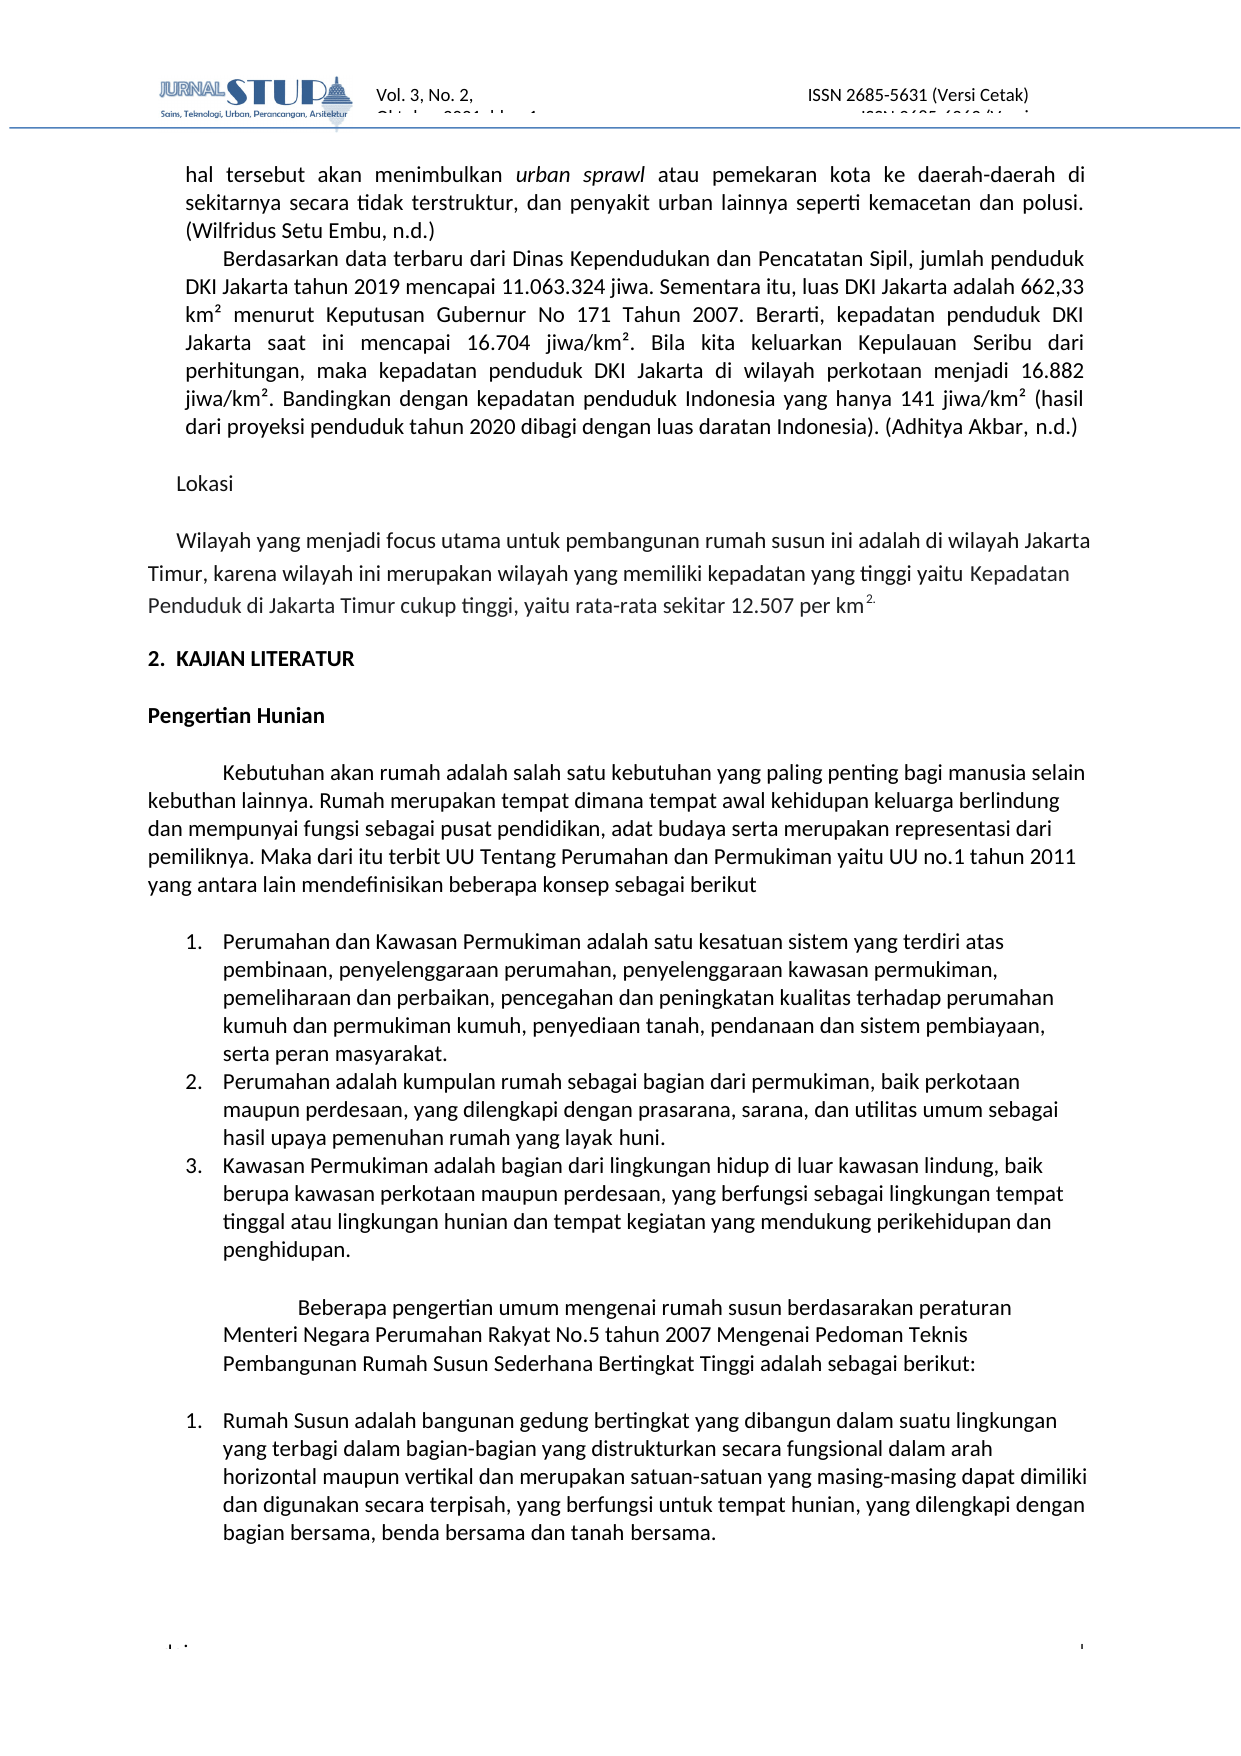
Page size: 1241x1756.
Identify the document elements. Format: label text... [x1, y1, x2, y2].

text Lokasi [176, 469, 1105, 497]
list Rumah Susun adalah bangunan gedung bertingkat yang dibangun dalam suatu lingkungan yang terbagi dalam bagian-bagian yang distrukturkan secara fungsional dalam arah horizontal maupun vertikal dan merupakan satuan-satuan yang masing-masing dapat dimiliki dan digunakan secara terpisah, yang berfungsi untuk tempat hunian, yang dilengkapi dengan bagian bersama, benda bersama dan tanah bersama. [185, 1406, 1089, 1546]
text Beberapa pengertian umum mengenai rumah susun berdasarakan peraturan Menteri Negara Perumahan Rakyat No.5 tahun 2007 Mengenai Pedoman Teknis Pembangunan Rumah Susun Sederhana Bertingkat Tinggi adalah sebagai berikut: [223, 1293, 1015, 1377]
list Perumahan adalah kumpulan rumah sebagai bagian dari permukiman, baik perkotaan maupun perdesaan, yang dilengkapi dengan prasarana, sarana, dan utilitas umum sebagai hasil upaya pemenuhan rumah yang layak huni. [185, 1067, 1060, 1151]
subtitle KAJIAN LITERATUR Pengertian Hunian [148, 644, 355, 729]
picture [158, 75, 353, 127]
picture [158, 129, 353, 133]
text Berdasarkan data terbaru dari Dinas Kependudukan dan Pencatatan Sipil, jumlah penduduk DKI Jakarta tahun 2019 mencapai 11.063.324 jiwa. Sementara itu, luas DKI Jakarta adalah 662,33 km² menurut Keputusan Gubernur No 171 Tahun 2007. Berarti, kepadatan penduduk DKI Jakarta saat ini mencapai 16.704 jiwa/km². Bila kita keluarkan Kepulauan Seribu dari perhitungan, maka kepadatan penduduk DKI Jakarta di wilayah perkotaan menjadi 16.882 jiwa/km². Bandingkan dengan kepadatan penduduk Indonesia yang hanya 141 jiwa/km² (hasil dari proyeksi penduduk tahun 2020 dibagi dengan luas daratan Indonesia). (Adhitya Akbar, n.d.) [185, 244, 1086, 440]
list Kawasan Permukiman adalah bagian dari lingkungan hidup di luar kawasan lindung, baik berupa kawasan perkotaan maupun perdesaan, yang berfungsi sebagai lingkungan tempat tinggal atau lingkungan hunian dan tempat kegiatan yang mendukung perikehidupan dan penghidupan. [185, 1151, 1066, 1263]
text Wilayah yang menjadi focus utama untuk pembangunan rumah susun ini adalah di wilayah Jakarta Timur, karena wilayah ini merupakan wilayah yang memiliki kepadatan yang tinggi yaitu Kepadatan Penduduk di Jakarta Timur cukup tinggi, yaitu rata-rata sekitar 12.507 per km2. [148, 527, 1094, 619]
text hal tersebut akan menimbulkan urban sprawl atau pemekaran kota ke daerah-daerah di sekitarnya secara tidak terstruktur, dan penyakit urban lainnya seperti kemacetan dan polusi. (Wilfridus Setu Embu, n.d.) [185, 160, 1086, 244]
text Kebutuhan akan rumah adalah salah satu kebutuhan yang paling penting bagi manusia selain kebuthan lainnya. Rumah merupakan tempat dimana tempat awal kehidupan keluarga berlindung dan mempunyai fungsi sebagai pusat pendidikan, adat budaya serta merupakan representasi dari pemiliknya. Maka dari itu terbit UU Tentang Perumahan dan Permukiman yaitu UU no.1 tahun 2011 yang antara lain mendefinisikan beberapa konsep sebagai berikut [148, 758, 1088, 898]
list Perumahan dan Kawasan Permukiman adalah satu kesatuan sistem yang terdiri atas pembinaan, penyelenggaraan perumahan, penyelenggaraan kawasan permukiman, pemeliharaan dan perbaikan, pencegahan dan peningkatan kualitas terhadap perumahan kumuh dan permukiman kumuh, penyediaan tanah, pendanaan dan sistem pembiayaan, serta peran masyarakat. [185, 927, 1056, 1067]
